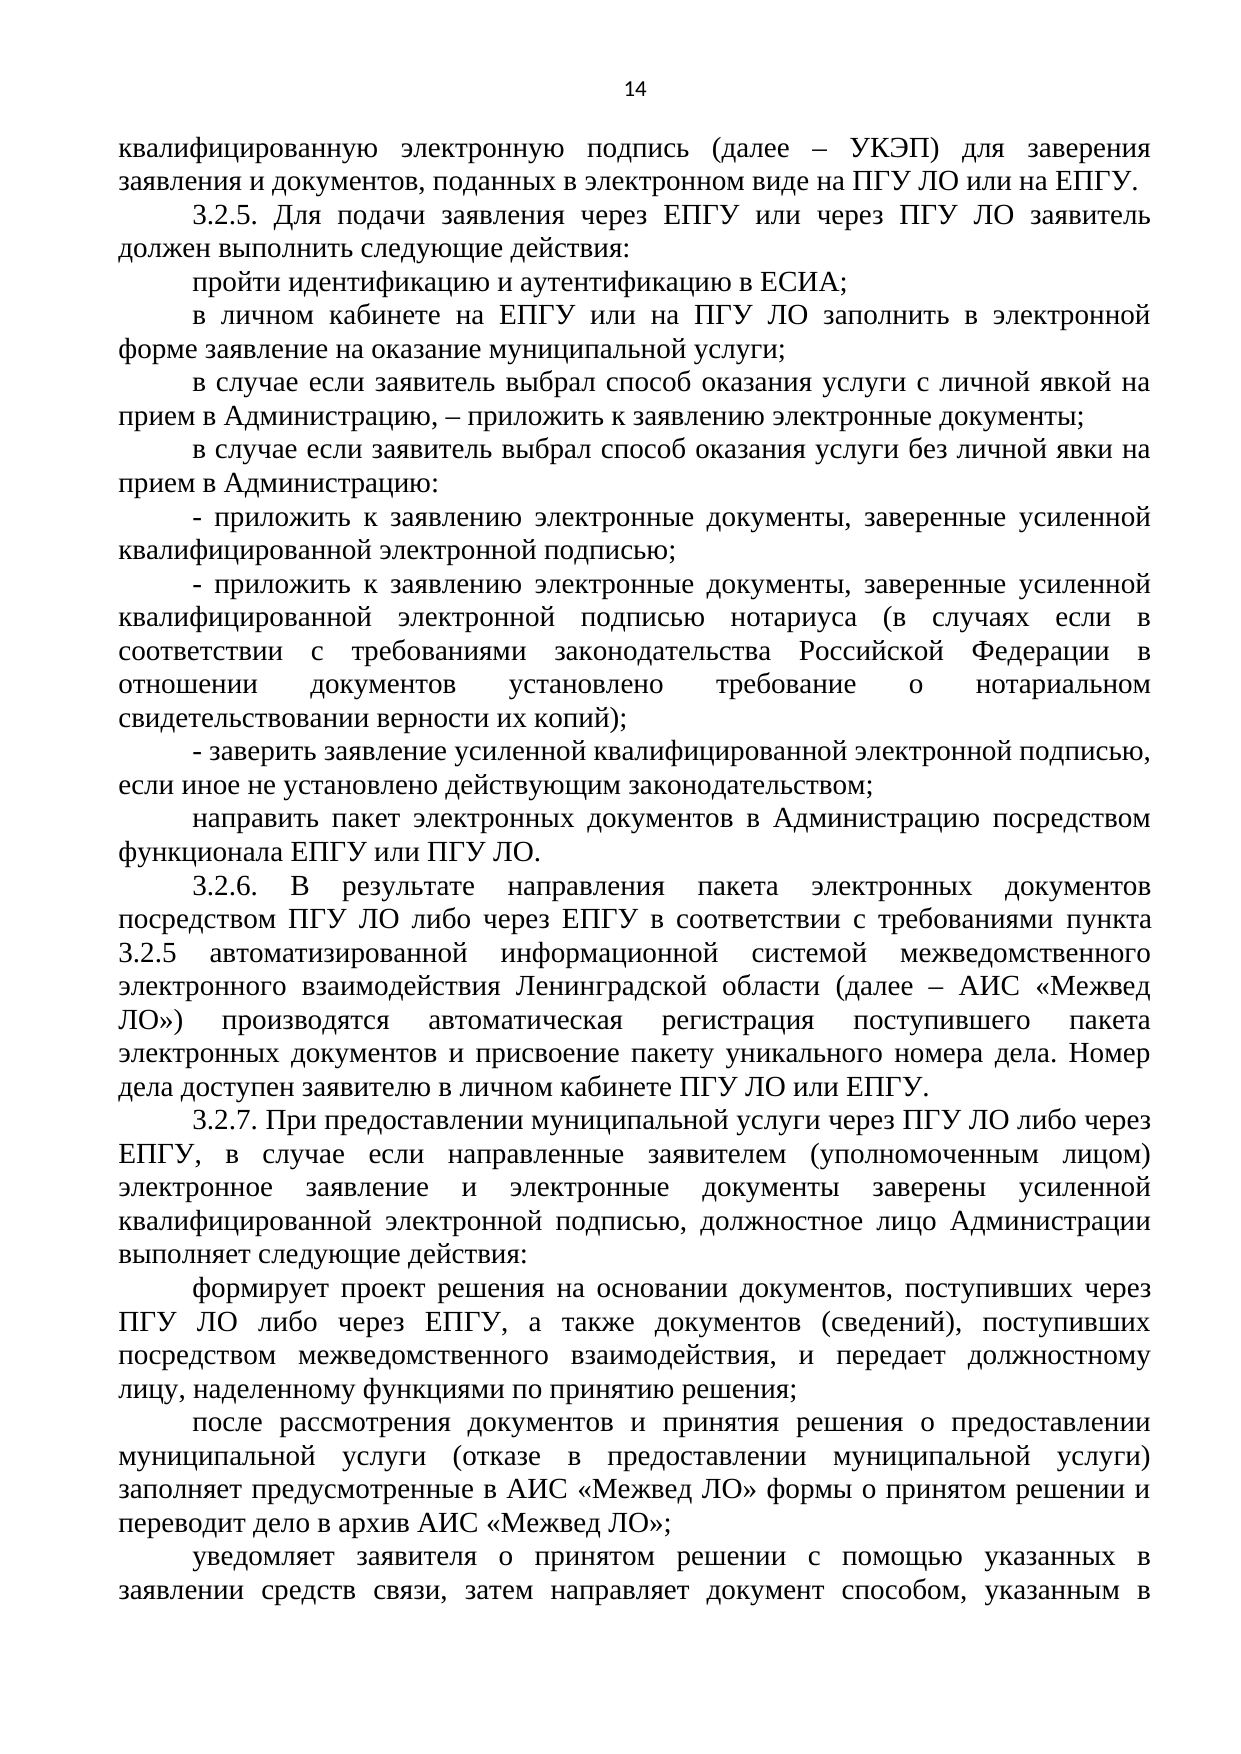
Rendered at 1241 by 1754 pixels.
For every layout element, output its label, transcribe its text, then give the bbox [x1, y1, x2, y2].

text в случае если заявитель выбрал способ оказания услуги с личной явкой на прием в Администрацию, – приложить к заявлению электронные документы; [118, 364, 1152, 432]
text - заверить заявление усиленной квалифицированной электронной подписью, если иное не установлено действующим законодательством; [118, 733, 1152, 801]
text в случае если заявитель выбрал способ оказания услуги без личной явки на прием в Администрацию: [118, 432, 1152, 499]
text 3.2.7. При предоставлении муниципальной услуги через ПГУ ЛО либо через ЕПГУ, в случае если направленные заявителем (уполномоченным лицом) электронное заявление и электронные документы заверены усиленной квалифицированной электронной подписью, должностное лицо Администрации выполняет следующие действия: [118, 1102, 1152, 1270]
text после рассмотрения документов и принятия решения о предоставлении муниципальной услуги (отказе в предоставлении муниципальной услуги) заполняет предусмотренные в АИС «Межвед ЛО» формы о принятом решении и переводит дело в архив АИС «Межвед ЛО»; [118, 1404, 1152, 1538]
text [118, 1538, 1152, 1606]
text 3.2.6. В результате направления пакета электронных документов посредством ПГУ ЛО либо через ЕПГУ в соответствии с требованиями пункта 3.2.5 автоматизированной информационной системой межведомственного электронного взаимодействия Ленинградской области (далее – АИС «Межвед ЛО») производятся автоматическая регистрация поступившего пакета электронных документов и присвоение пакету уникального номера дела. Номер дела доступен заявителю в личном кабинете ПГУ ЛО или ЕПГУ. [118, 868, 1152, 1102]
text - приложить к заявлению электронные документы, заверенные усиленной квалифицированной электронной подписью нотариуса (в случаях если в соответствии с требованиями законодательства Российской Федерации в отношении документов установлено требование о нотариальном свидетельствовании верности их копий); [118, 566, 1152, 733]
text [118, 130, 1152, 197]
text - приложить к заявлению электронные документы, заверенные усиленной квалифицированной электронной подписью; [118, 499, 1152, 566]
text формирует проект решения на основании документов, поступивших через ПГУ ЛО либо через ЕПГУ, а также документов (сведений), поступивших посредством межведомственного взаимодействия, и передает должностному лицу, наделенному функциями по принятию решения; [118, 1270, 1152, 1404]
text в личном кабинете на ЕПГУ или на ПГУ ЛО заполнить в электронной форме заявление на оказание муниципальной услуги; [118, 297, 1152, 364]
text 3.2.5. Для подачи заявления через ЕПГУ или через ПГУ ЛО заявитель должен выполнить следующие действия: [118, 197, 1152, 264]
text пройти идентификацию и аутентификацию в ЕСИА; [118, 264, 1152, 297]
text направить пакет электронных документов в Администрацию посредством функционала ЕПГУ или ПГУ ЛО. [118, 801, 1152, 868]
